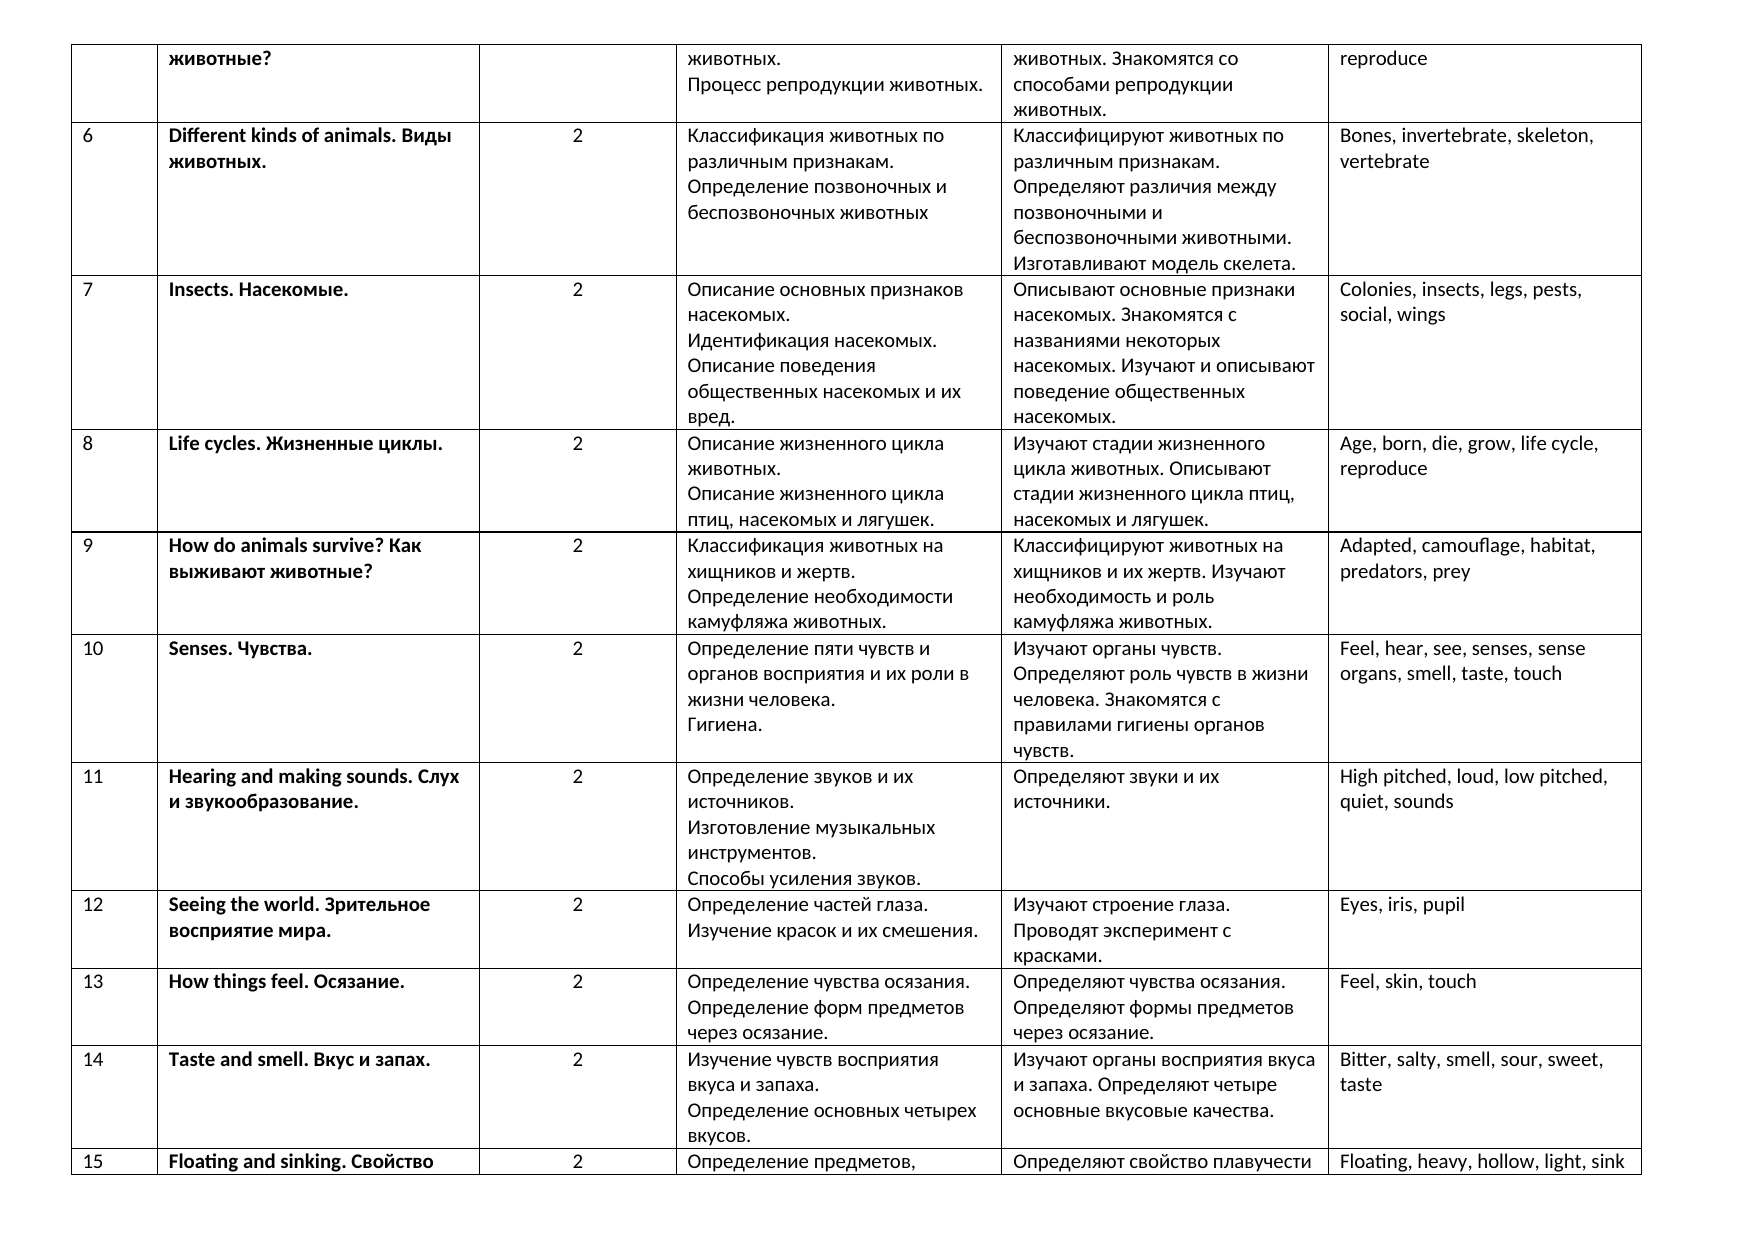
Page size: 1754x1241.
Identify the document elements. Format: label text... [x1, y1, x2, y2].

table_cell 2 [480, 123, 676, 275]
table_cell 2 [480, 1046, 676, 1148]
table_cell 12 [72, 891, 157, 968]
table_cell 2 [480, 430, 676, 531]
table_cell Bones, invertebrate, skeleton, vertebrate [1329, 123, 1641, 275]
table_cell Изучают строение глаза. Проводят эксперимент с красками. [1002, 891, 1328, 968]
table_cell Изучение чувств восприятия вкуса и запаха. Определение основных четырех вкусов. [677, 1046, 1001, 1148]
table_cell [158, 45, 479, 122]
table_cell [1329, 1149, 1641, 1174]
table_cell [677, 45, 1001, 122]
table_cell Age, born, die, grow, life cycle, reproduce [1329, 430, 1641, 531]
table_cell 7 [72, 276, 157, 429]
table_cell Different kinds of animals. Виды животных. [158, 123, 479, 275]
table_cell Классифицируют животных на хищников и их жертв. Изучают необходимость и роль камуфляжа животных. [1002, 533, 1328, 634]
table_cell Изучают стадии жизненного цикла животных. Описывают стадии жизненного цикла птиц, насекомых и лягушек. [1002, 430, 1328, 531]
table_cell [1329, 45, 1641, 122]
table_cell Seeing the world. Зрительное восприятие мира. [158, 891, 479, 968]
table_cell Colonies, insects, legs, pests, social, wings [1329, 276, 1641, 429]
table_cell Senses. Чувства. [158, 635, 479, 762]
table_cell Feel, skin, touch [1329, 969, 1641, 1045]
table_cell 2 [480, 891, 676, 968]
table_cell Feel, hear, see, senses, sense organs, smell, taste, touch [1329, 635, 1641, 762]
table_cell 15 [72, 1149, 157, 1174]
table_cell Изучают органы чувств. Определяют роль чувств в жизни человека. Знакомятся с правилами гигиены органов чувств. [1002, 635, 1328, 762]
table_cell Taste and smell. Вкус и запах. [158, 1046, 479, 1148]
table_cell Hearing and making sounds. Слух и звукообразование. [158, 763, 479, 890]
table_cell How things feel. Осязание. [158, 969, 479, 1045]
table_cell 2 [480, 1149, 676, 1174]
table_cell Классифицируют животных по различным признакам. Определяют различия между позвоночными и беспозвоночными животными. Изготавливают модель скелета. [1002, 123, 1328, 275]
table_cell Изучают органы восприятия вкуса и запаха. Определяют четыре основные вкусовые качества. [1002, 1046, 1328, 1148]
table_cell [1002, 1149, 1328, 1174]
table_cell Описание основных признаков насекомых. Идентификация насекомых. Описание поведения общественных насекомых и их вред. [677, 276, 1001, 429]
table_cell Определение пяти чувств и органов восприятия и их роли в жизни человека. Гигиена. [677, 635, 1001, 762]
table_cell Insects. Насекомые. [158, 276, 479, 429]
table_cell How do animals survive? Как выживают животные? [158, 533, 479, 634]
table_cell Adapted, camouflage, habitat, predators, prey [1329, 533, 1641, 634]
table_cell 10 [72, 635, 157, 762]
table_cell 2 [480, 276, 676, 429]
table_cell Bitter, salty, smell, sour, sweet, taste [1329, 1046, 1641, 1148]
table_cell Классификация животных на хищников и жертв. Определение необходимости камуфляжа животных. [677, 533, 1001, 634]
table_cell Определение частей глаза. Изучение красок и их смешения. [677, 891, 1001, 968]
table_cell 2 [480, 533, 676, 634]
table_cell 11 [72, 763, 157, 890]
table_cell 2 [480, 763, 676, 890]
table_cell 2 [480, 45, 676, 122]
table_cell Определение чувства осязания. Определение форм предметов через осязание. [677, 969, 1001, 1045]
table_cell 9 [72, 533, 157, 634]
table_cell Определение звуков и их источников. Изготовление музыкальных инструментов. Способы усиления звуков. [677, 763, 1001, 890]
table_cell Life cycles. Жизненные циклы. [158, 430, 479, 531]
table_cell Классификация животных по различным признакам. Определение позвоночных и беспозвоночных животных [677, 123, 1001, 275]
table_cell Описание жизненного цикла животных. Описание жизненного цикла птиц, насекомых и лягушек. [677, 430, 1001, 531]
table_cell Определяют чувства осязания. Определяют формы предметов через осязание. [1002, 969, 1328, 1045]
table_cell Eyes, iris, pupil [1329, 891, 1641, 968]
table_cell 13 [72, 969, 157, 1045]
table_cell 5 [72, 45, 157, 122]
table_cell Описывают основные признаки насекомых. Знакомятся с названиями некоторых насекомых. Изучают и описывают поведение общественных насекомых. [1002, 276, 1328, 429]
table_cell High pitched, loud, low pitched, quiet, sounds [1329, 763, 1641, 890]
table_cell 2 [480, 969, 676, 1045]
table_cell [1002, 45, 1328, 122]
table_cell 6 [72, 123, 157, 275]
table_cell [677, 1149, 1001, 1174]
table_cell 2 [480, 635, 676, 762]
table_cell 8 [72, 430, 157, 531]
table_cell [158, 1149, 479, 1174]
table_cell 14 [72, 1046, 157, 1148]
table_cell Определяют звуки и их источники. [1002, 763, 1328, 890]
